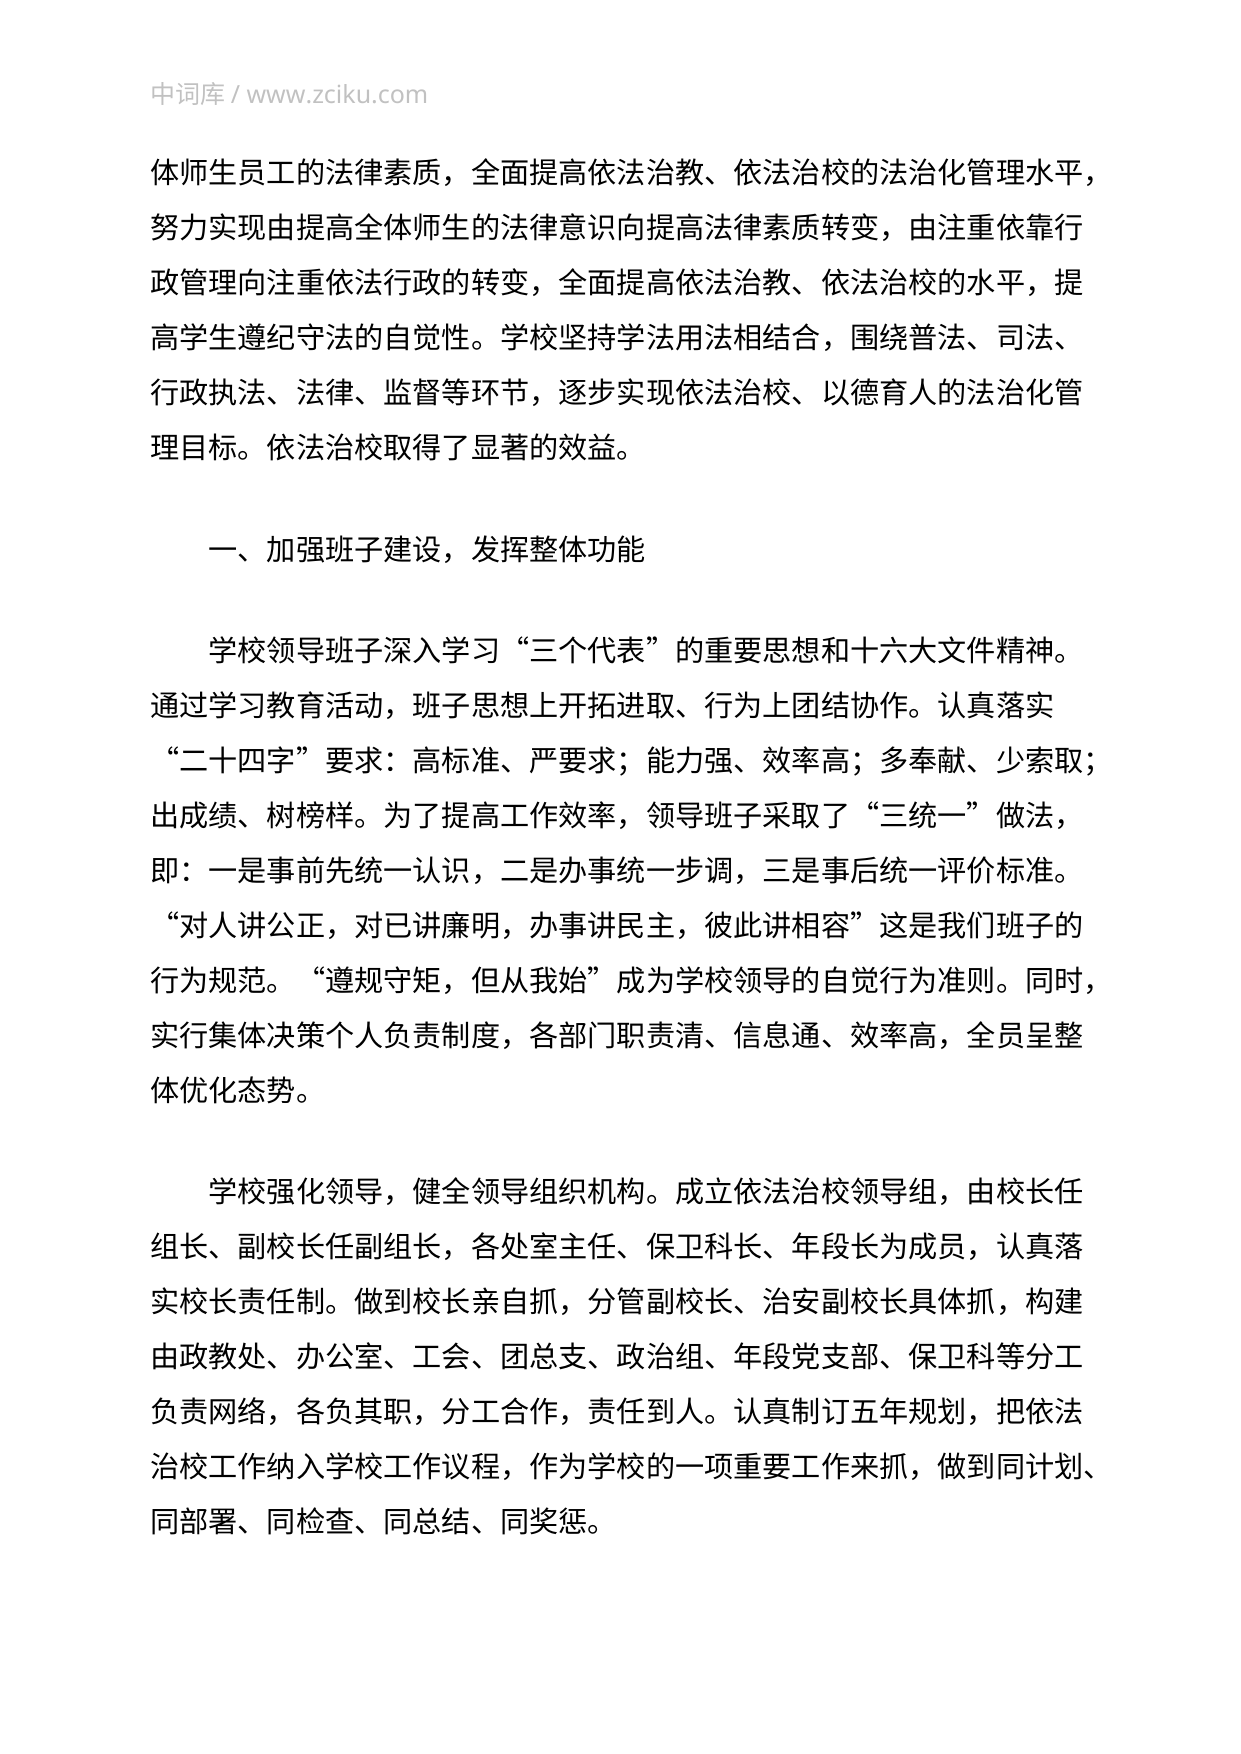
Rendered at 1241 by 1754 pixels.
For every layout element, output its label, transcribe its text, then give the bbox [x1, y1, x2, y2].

text 学校强化领导，健全领导组织机构。成立依法治校领导组，由校长任组长、副校长任副组长，各处室主任、保卫科长、年段长为成员，认真落实校长责任制。做到校长亲自抓，分管副校长、治安副校长具体抓，构建由政教处、办公室、工会、团总支、政治组、年段党支部、保卫科等分工负责网络，各负其职，分工合作，责任到人。认真制订五年规划，把依法治校工作纳入学校工作议程，作为学校的一项重要工作来抓，做到同计划、同部署、同检查、同总结、同奖惩。 [150, 1169, 1090, 1541]
text 一、加强班子建设，发挥整体功能 [150, 526, 1090, 568]
text 学校领导班子深入学习“三个代表”的重要思想和十六大文件精神。通过学习教育活动，班子思想上开拓进取、行为上团结协作。认真落实“二十四字”要求：高标准、严要求；能力强、效率高；多奉献、少索取；出成绩、树榜样。为了提高工作效率，领导班子采取了“三统一”做法，即：一是事前先统一认识，二是办事统一步调，三是事后统一评价标准。“对人讲公正，对已讲廉明，办事讲民主，彼此讲相容”这是我们班子的行为规范。“遵规守矩，但从我始”成为学校领导的自觉行为准则。同时，实行集体决策个人负责制度，各部门职责清、信息通、效率高，全员呈整体优化态势。 [150, 628, 1090, 1109]
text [150, 150, 1090, 467]
